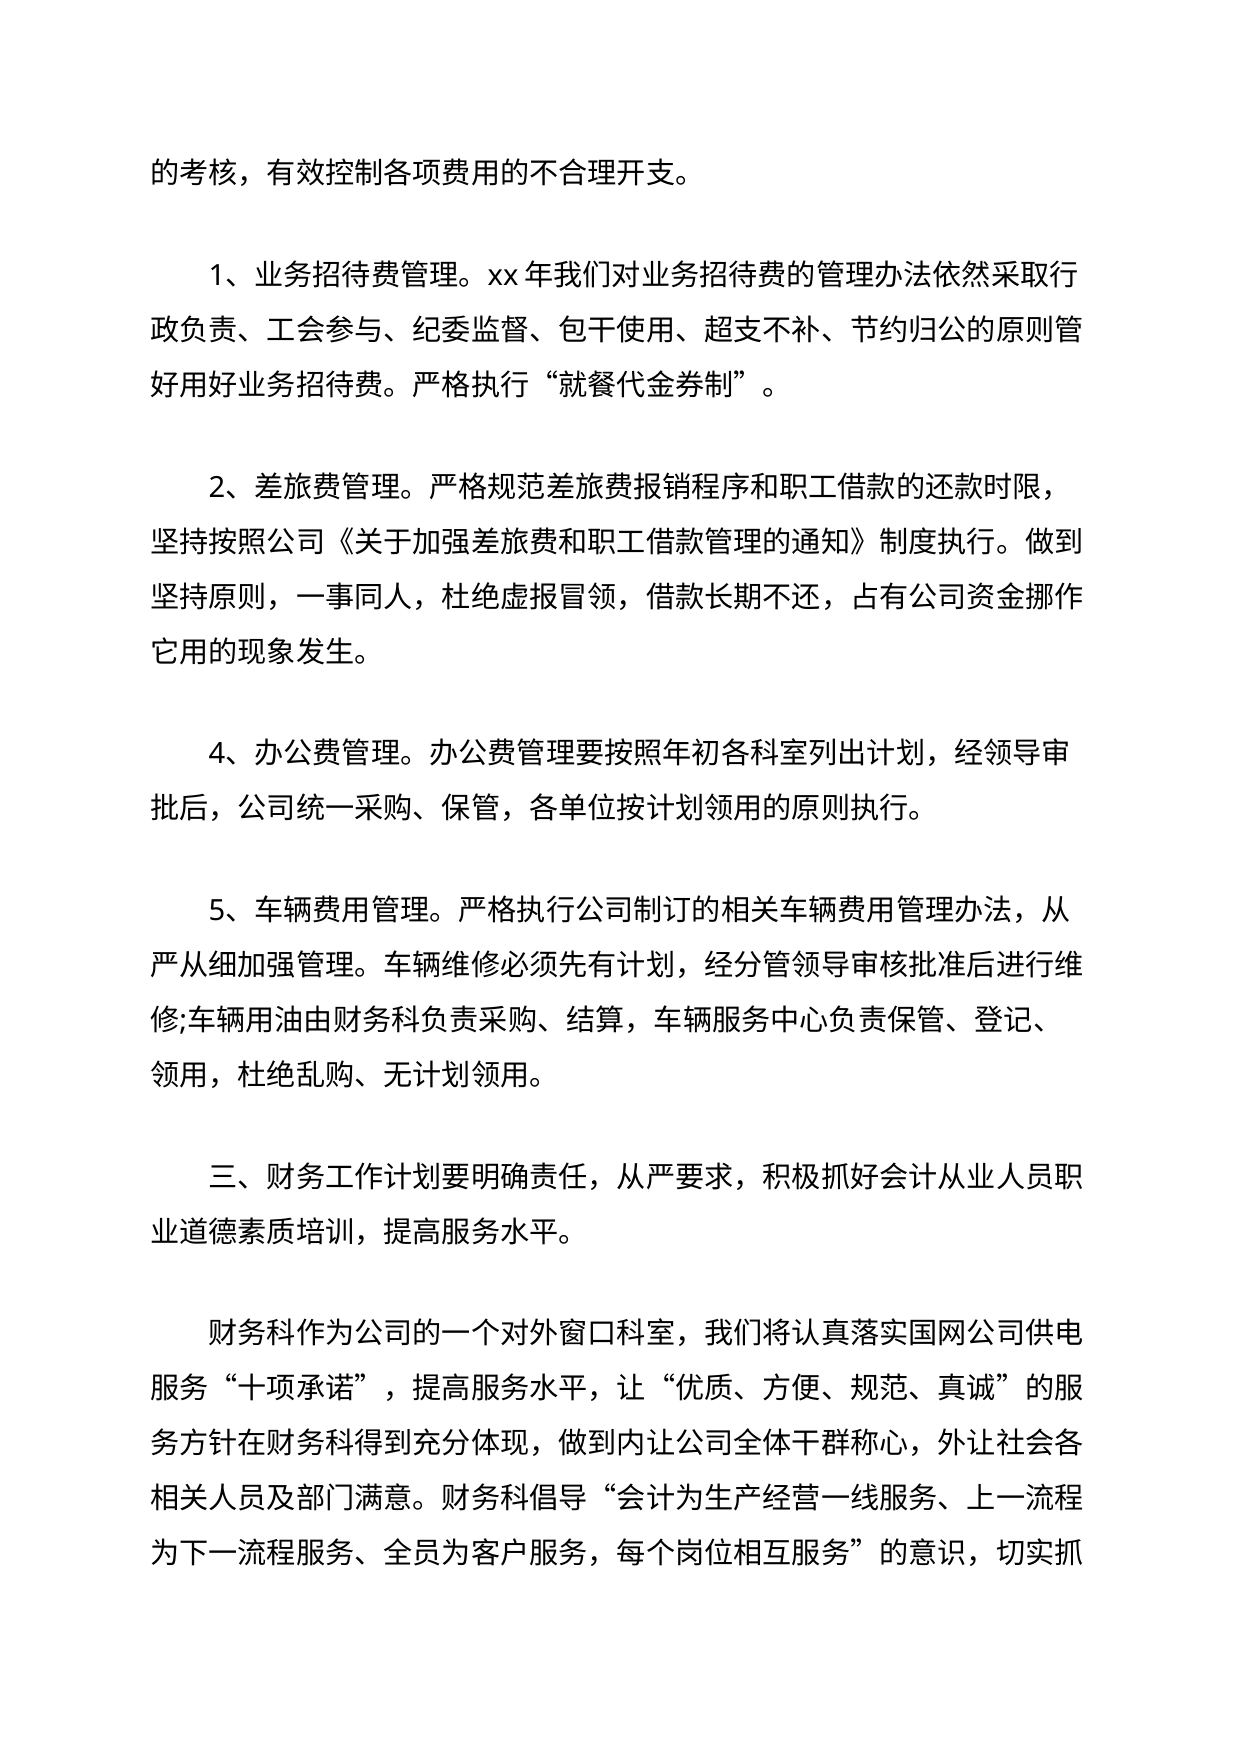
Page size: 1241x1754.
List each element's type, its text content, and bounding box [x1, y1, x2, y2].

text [150, 1310, 1090, 1572]
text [150, 150, 1090, 192]
text 5、车辆费用管理。严格执行公司制订的相关车辆费用管理办法，从严从细加强管理。车辆维修必须先有计划，经分管领导审核批准后进行维修;车辆用油由财务科负责采购、结算，车辆服务中心负责保管、登记、领用，杜绝乱购、无计划领用。 [150, 887, 1090, 1094]
text 2、差旅费管理。严格规范差旅费报销程序和职工借款的还款时限，坚持按照公司《关于加强差旅费和职工借款管理的通知》制度执行。做到坚持原则，一事同人，杜绝虚报冒领，借款长期不还，占有公司资金挪作它用的现象发生。 [150, 463, 1090, 671]
text 4、办公费管理。办公费管理要按照年初各科室列出计划，经领导审批后，公司统一采购、保管，各单位按计划领用的原则执行。 [150, 730, 1090, 827]
text 1、业务招待费管理。xx年我们对业务招待费的管理办法依然采取行政负责、工会参与、纪委监督、包干使用、超支不补、节约归公的原则管好用好业务招待费。严格执行“就餐代金券制”。 [150, 252, 1090, 404]
text 三、财务工作计划要明确责任，从严要求，积极抓好会计从业人员职业道德素质培训，提高服务水平。 [150, 1153, 1090, 1251]
